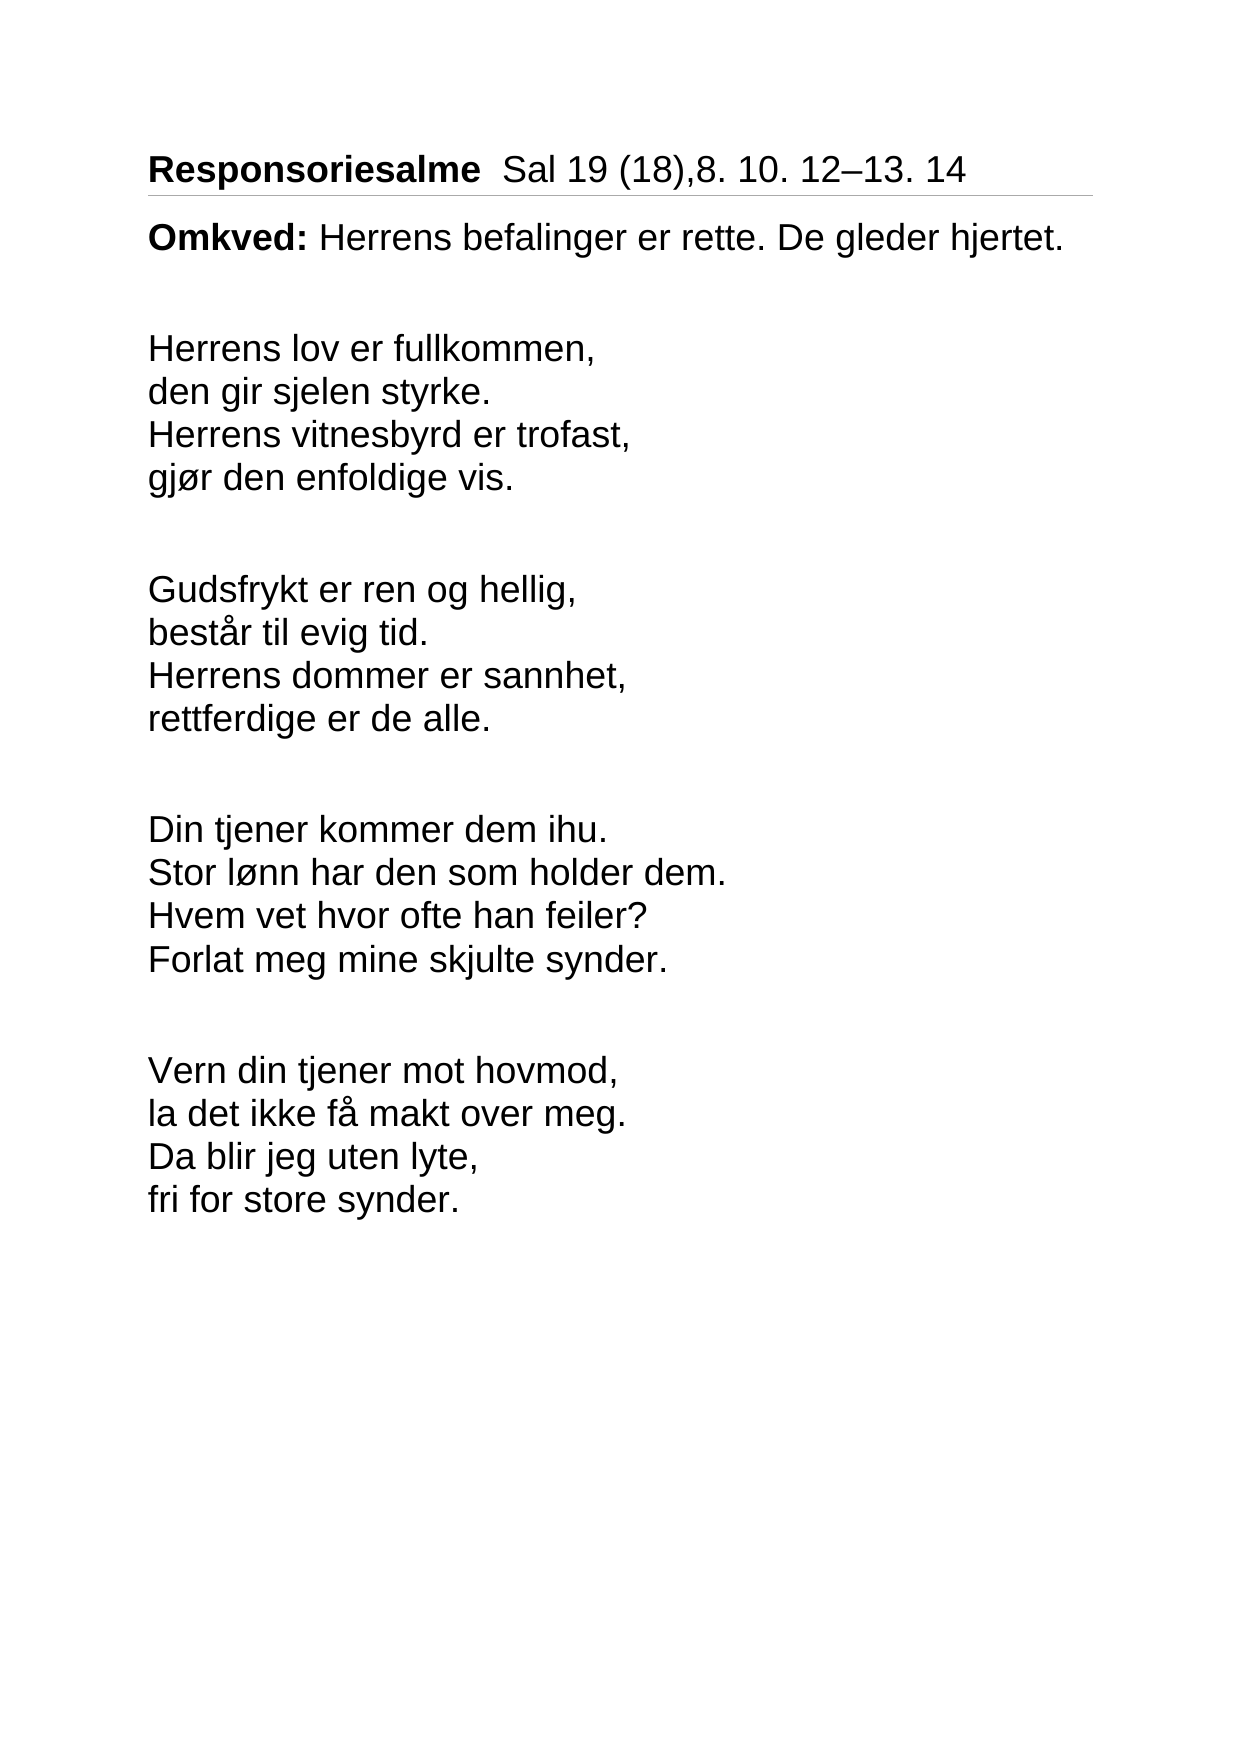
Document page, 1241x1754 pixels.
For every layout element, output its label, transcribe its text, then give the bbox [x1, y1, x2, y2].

text Omkved: Herrens befalinger er rette. De gleder hjertet. [148, 215, 1093, 258]
text Din tjener kommer dem ihu. Stor lønn har den som holder dem. Hvem vet hvor ofte han feiler? Forlat meg mine skjulte synder. [148, 807, 1093, 980]
text Gudsfrykt er ren og hellig, består til evig tid. Herrens dommer er sannhet, rettferdige er de alle. [148, 567, 1093, 739]
text Herrens lov er fullkommen, den gir sjelen styrke. Herrens vitnesbyrd er trofast, gjør den enfoldige vis. [148, 326, 1093, 499]
text Vern din tjener mot hovmod, la det ikke få makt over meg. Da blir jeg uten lyte, fri for store synder. [148, 1048, 1093, 1221]
subtitle Responsoriesalme Sal 19 (18),8. 10. 12–13. 14 [148, 148, 1093, 195]
